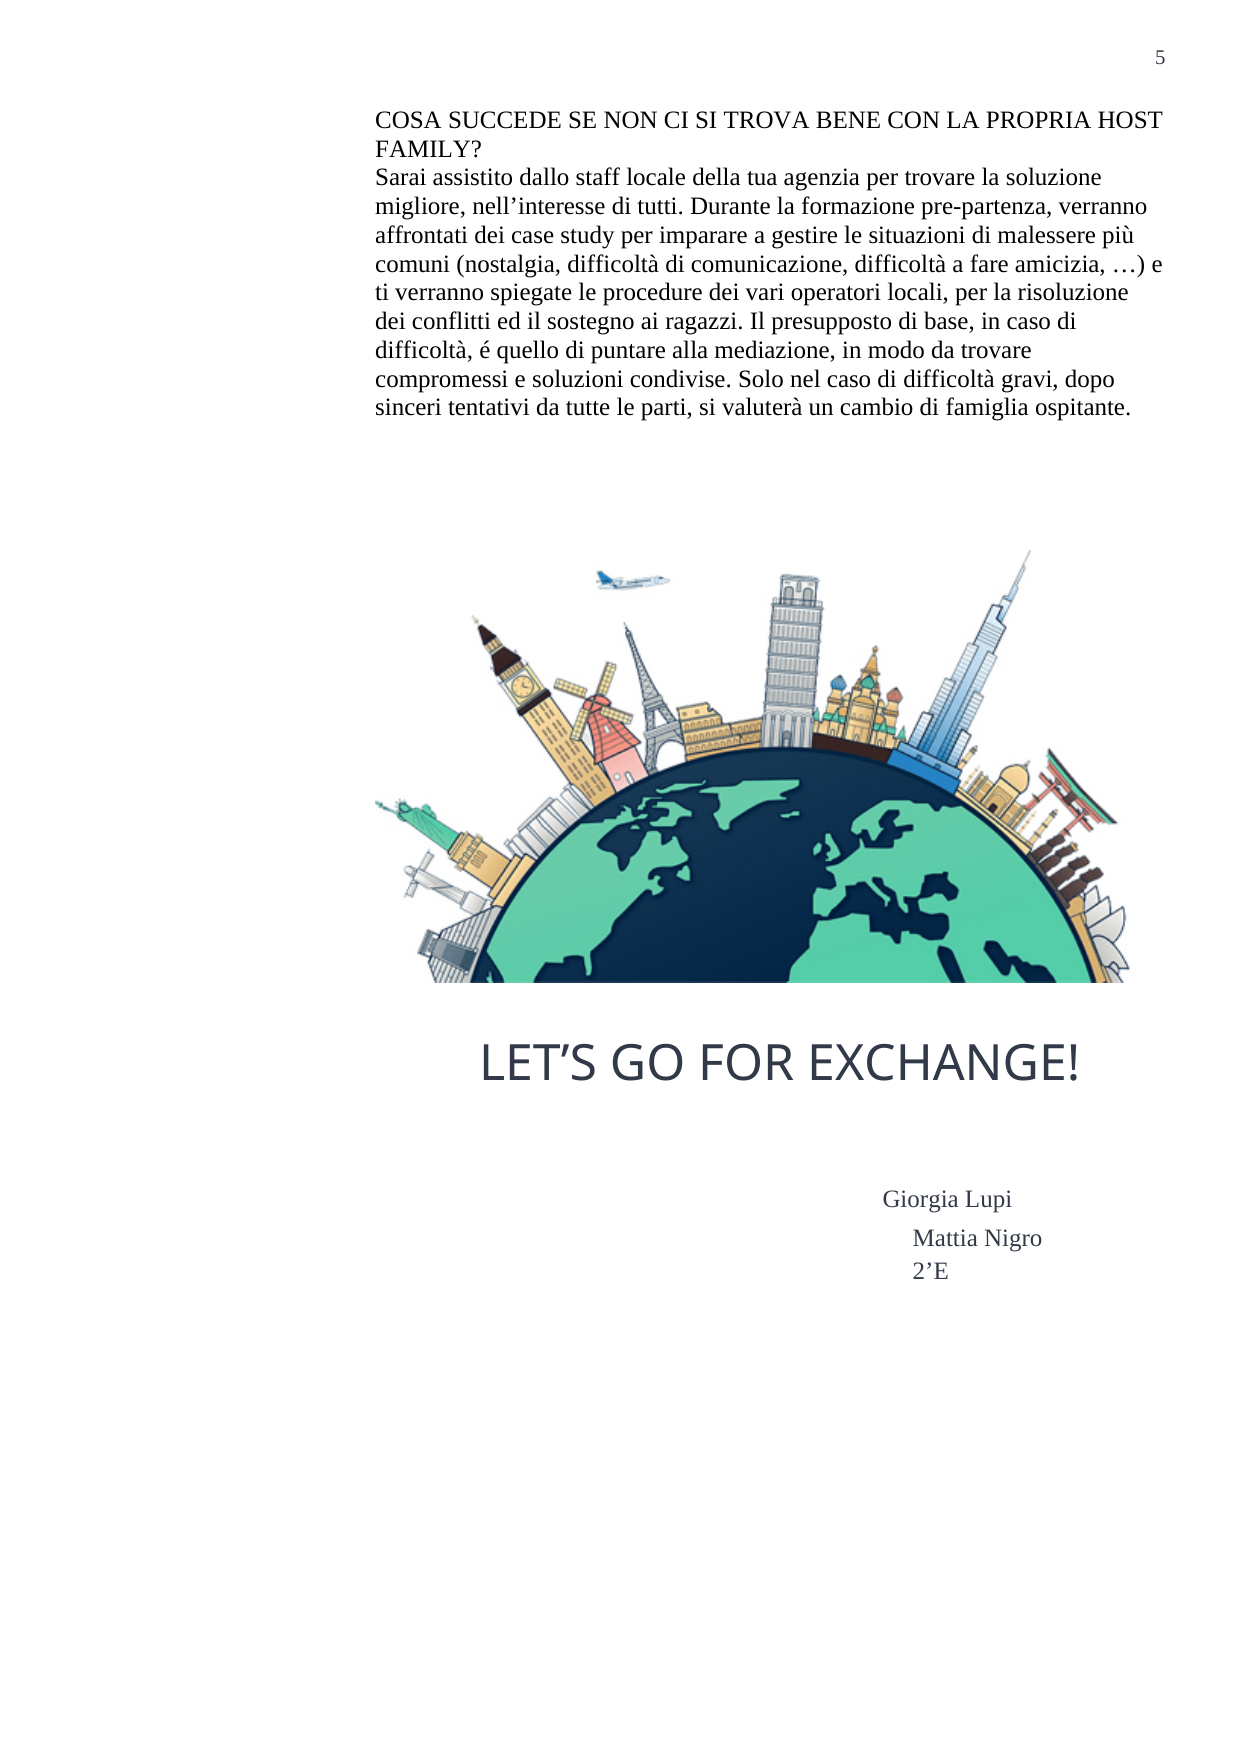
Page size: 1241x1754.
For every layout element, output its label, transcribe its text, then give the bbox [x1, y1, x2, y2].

text COSA SUCCEDE SE NON CI SI TROVA BENE CON LA PROPRIA HOST FAMILY? [482, 105, 1165, 162]
text Sarai assistito dallo staff locale della tua agenzia per trovare la soluzione migliore, nell’interesse di tutti. Durante la formazione pre-partenza, verranno affrontati dei case study per imparare a gestire le situazioni di malessere più comuni (nostalgia, difficoltà di comunicazione, difficoltà a fare amicizia, …) e ti verranno spiegate le procedure dei vari operatori locali, per la risoluzione dei conflitti ed il sostegno ai ragazzi. Il presupposto di base, in caso di difficoltà, é quello di puntare alla mediazione, in modo da trovare compromessi e soluzioni condivise. Solo nel caso di difficoltà gravi, dopo sinceri tentativi da tutte le parti, si valuterà un cambio di famiglia ospitante. [375, 162, 1165, 421]
text LET’S GO FOR EXCHANGE! [375, 1027, 1165, 1095]
picture [375, 550, 1166, 983]
text Mattia Nigro [375, 1223, 1165, 1252]
text 2’E [375, 1256, 1165, 1285]
text Giorgia Lupi [375, 1184, 1165, 1213]
